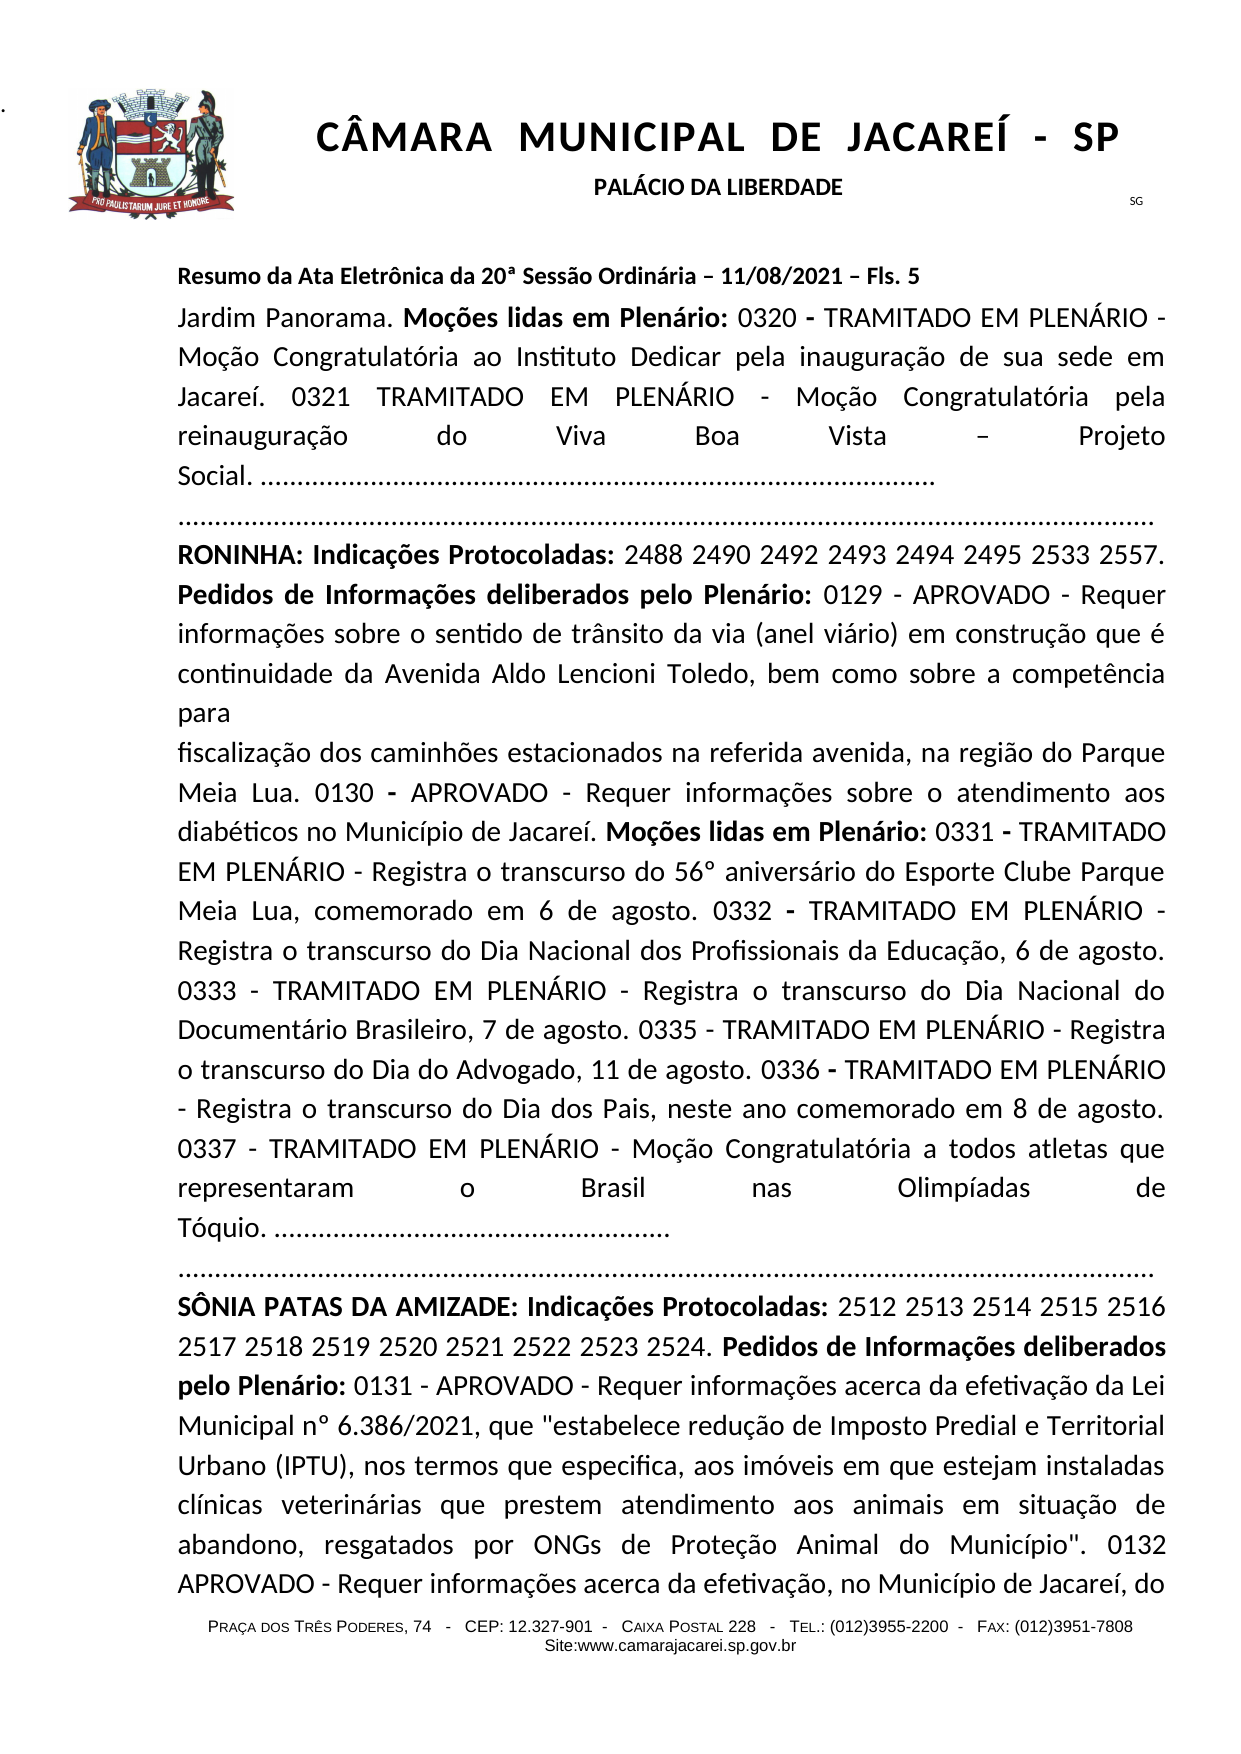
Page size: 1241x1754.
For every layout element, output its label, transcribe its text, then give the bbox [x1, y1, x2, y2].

picture [68, 88, 235, 220]
text RONINHA: Indicações Protocoladas: 2488 2490 2492 2493 2494 2495 2533 2557. Pedidos de Informações deliberados pelo Plenário: 0129 - APROVADO - Requer informações sobre o sentido de trânsito da via (anel viário) em construção que é continuidade da Avenida Aldo Lencioni Toledo, bem como sobre a competência para [177, 533, 1166, 731]
text ..................................................................................................................................... [177, 493, 1166, 533]
text ..................................................................................................................................... [177, 1245, 1166, 1285]
text fiscalização dos caminhões estacionados na referida avenida, na região do Parque Meia Lua. 0130 - APROVADO - Requer informações sobre o atendimento aos diabéticos no Município de Jacareí. Moções lidas em Plenário: 0331 - TRAMITADO EM PLENÁRIO - Registra o transcurso do 56º aniversário do Esporte Clube Parque Meia Lua, comemorado em 6 de agosto. 0332 - TRAMITADO EM PLENÁRIO - Registra o transcurso do Dia Nacional dos Profissionais da Educação, 6 de agosto. 0333 - TRAMITADO EM PLENÁRIO - Registra o transcurso do Dia Nacional do Documentário Brasileiro, 7 de agosto. 0335 - TRAMITADO EM PLENÁRIO - Registra o transcurso do Dia do Advogado, 11 de agosto. 0336 - TRAMITADO EM PLENÁRIO - Registra o transcurso do Dia dos Pais, neste ano comemorado em 8 de agosto. 0337 - TRAMITADO EM PLENÁRIO - Moção Congratulatória a todos atletas que representaram o Brasil nas Olimpíadas de Tóquio. ...................................................... [177, 731, 1166, 1245]
